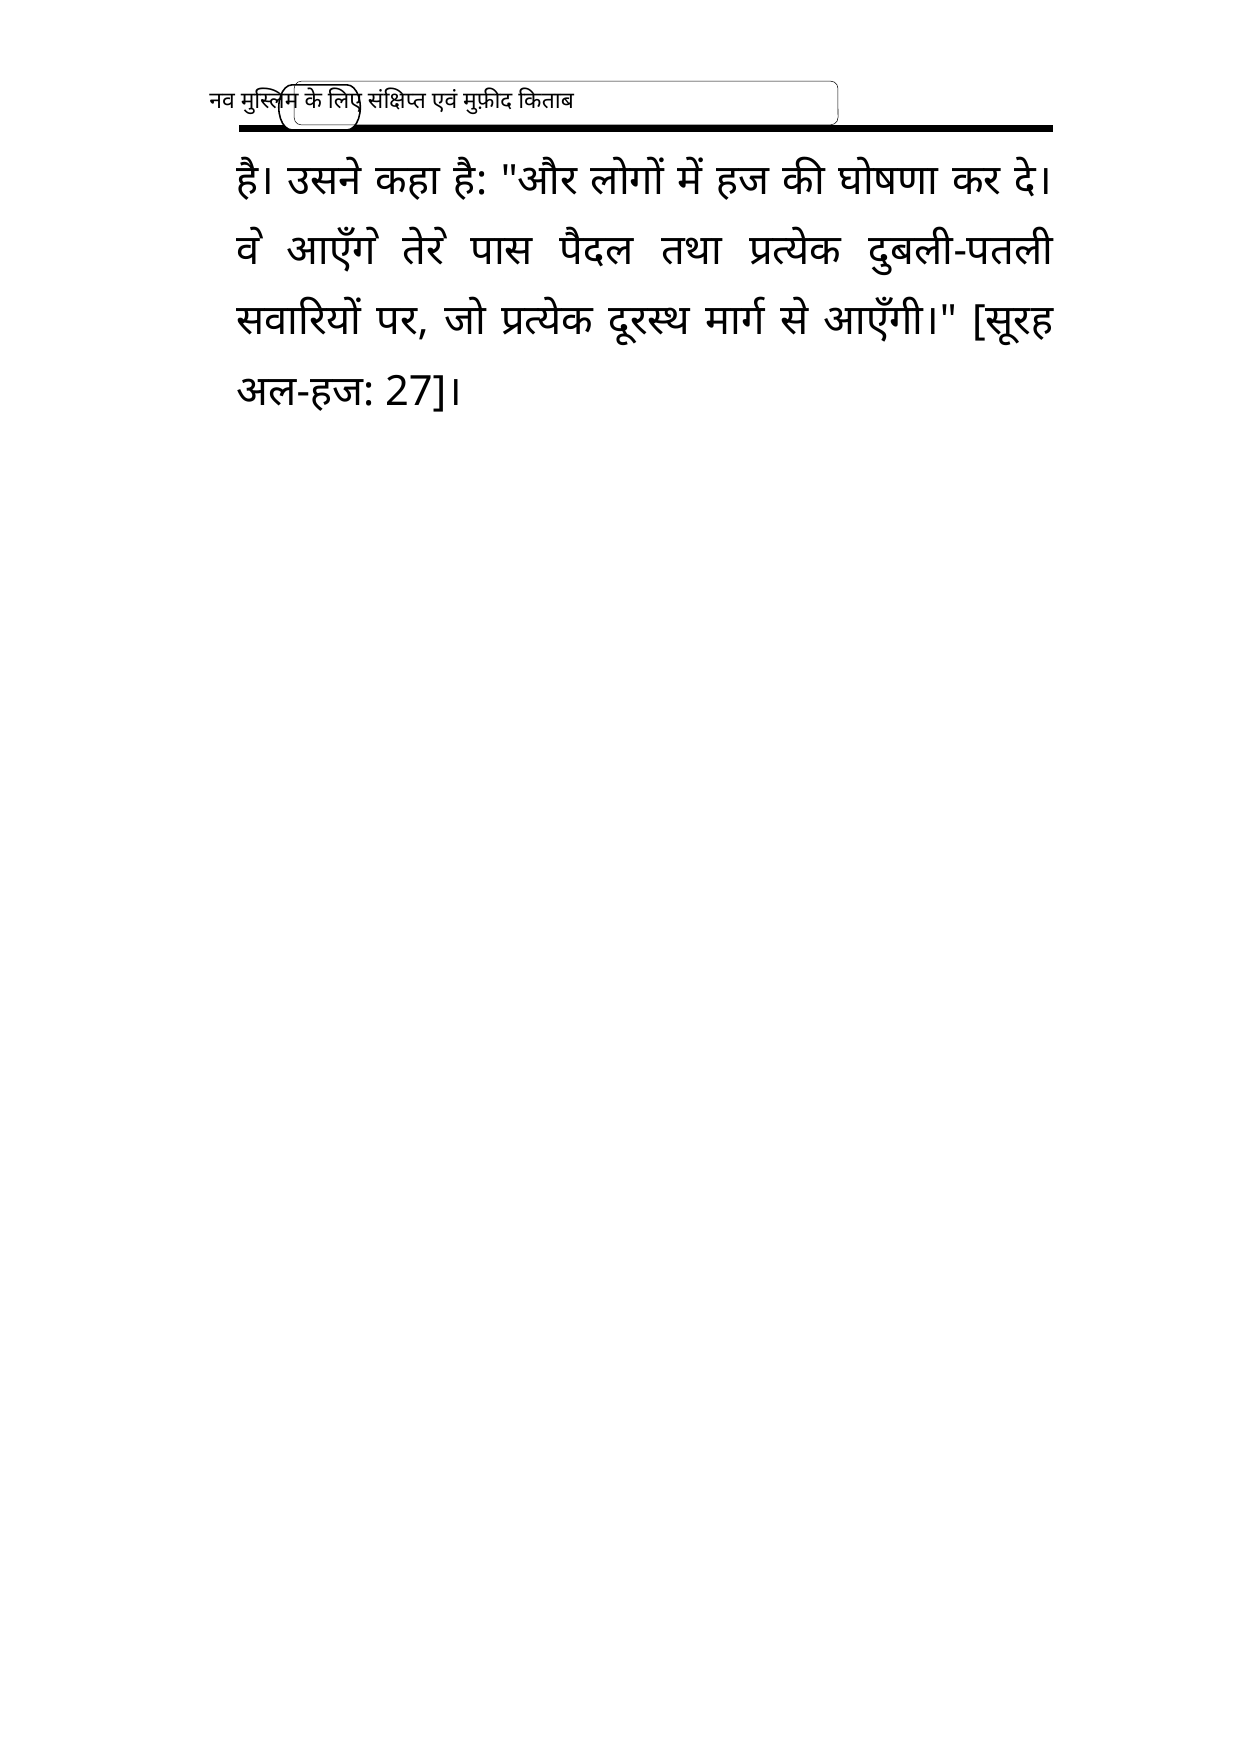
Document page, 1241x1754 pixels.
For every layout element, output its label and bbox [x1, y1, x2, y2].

text [236, 150, 1053, 422]
